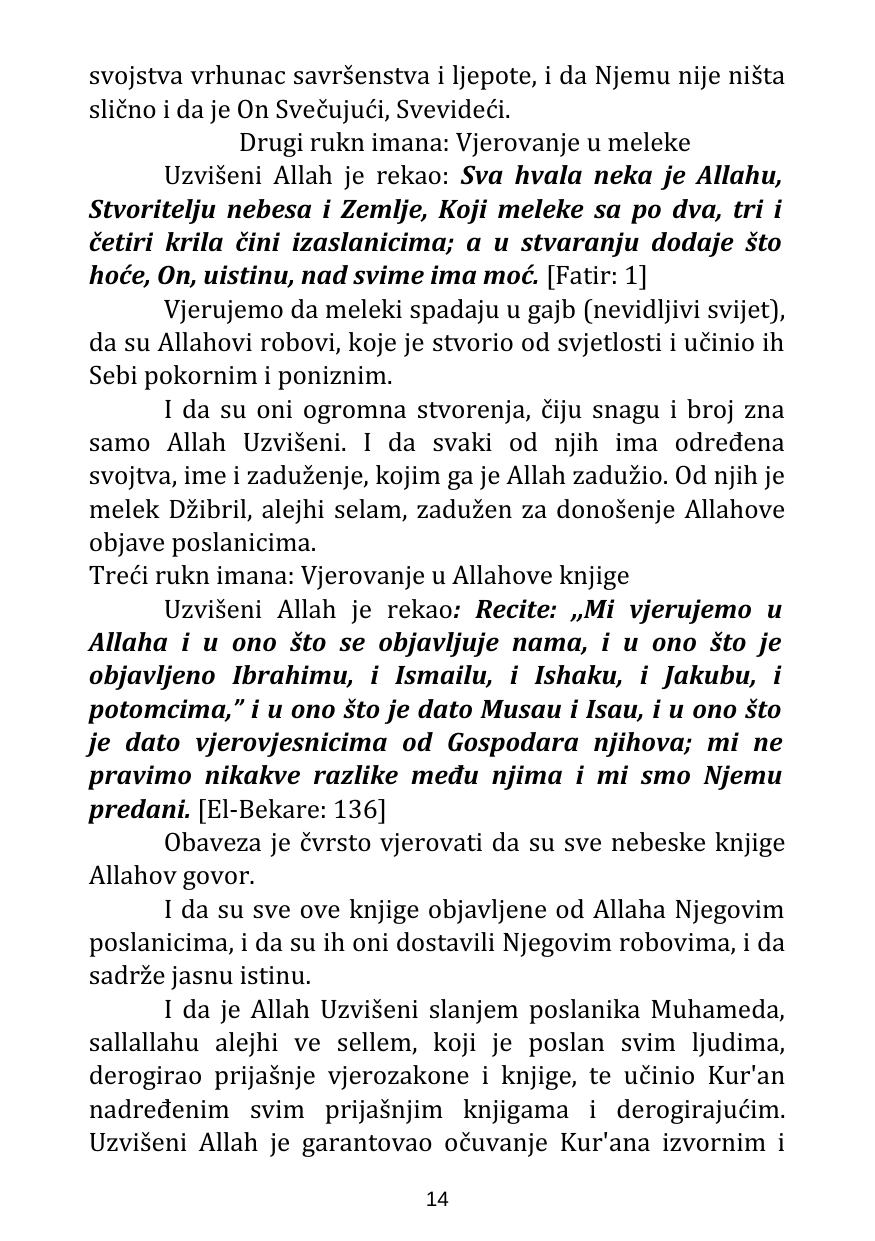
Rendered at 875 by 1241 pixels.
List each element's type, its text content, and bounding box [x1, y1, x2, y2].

text Drugi rukn imana: Vjerovanje u meleke [89, 126, 785, 157]
text Obaveza je čvrsto vjerovati da su sve nebeske knjige Allahov govor. [89, 826, 785, 891]
text Vjerujemo da meleki spadaju u gajb (nevidljivi svijet), da su Allahovi robovi, koje je stvorio od svjetlosti i učinio ih Sebi pokornim i poniznim. [89, 292, 785, 391]
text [89, 992, 785, 1157]
text Uzvišeni Allah je rekao: Recite: ,,Mi vjerujemo u Allaha i u ono što se objavljuje nama, i u ono što je objavljeno Ibrahimu, i Ismailu, i Ishaku, i Jakubu, i potomcima,” i u ono što je dato Musau i Isau, i u ono što je dato vjerovjesnicima od Gospodara njihova; mi ne pravimo nikakve razlike među njima i mi smo Njemu predani. [El-Bekare: 136] [89, 592, 785, 824]
text I da su oni ogromna stvorenja, čiju snagu i broj zna samo Allah Uzvišeni. I da svaki od njih ima određena svojtva, ime i zaduženje, kojim ga je Allah zadužio. Od njih je melek Džibril, alejhi selam, zadužen za donošenje Allahove objave poslanicima. [89, 392, 785, 557]
text Uzvišeni Allah je rekao: Sva hvala neka je Allahu, Stvoritelju nebesa i Zemlje, Koji meleke sa po dva, tri i četiri krila čini izaslanicima; a u stvaranju dodaje što hoće, On, uistinu, nad svime ima moć. [Fatir: 1] [89, 159, 785, 291]
text Treći rukn imana: Vjerovanje u Allahove knjige [89, 559, 785, 591]
text I da su sve ove knjige objavljene od Allaha Njegovim poslanicima, i da su ih oni dostavili Njegovim robovima, i da sadrže jasnu istinu. [89, 892, 785, 991]
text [89, 59, 785, 124]
